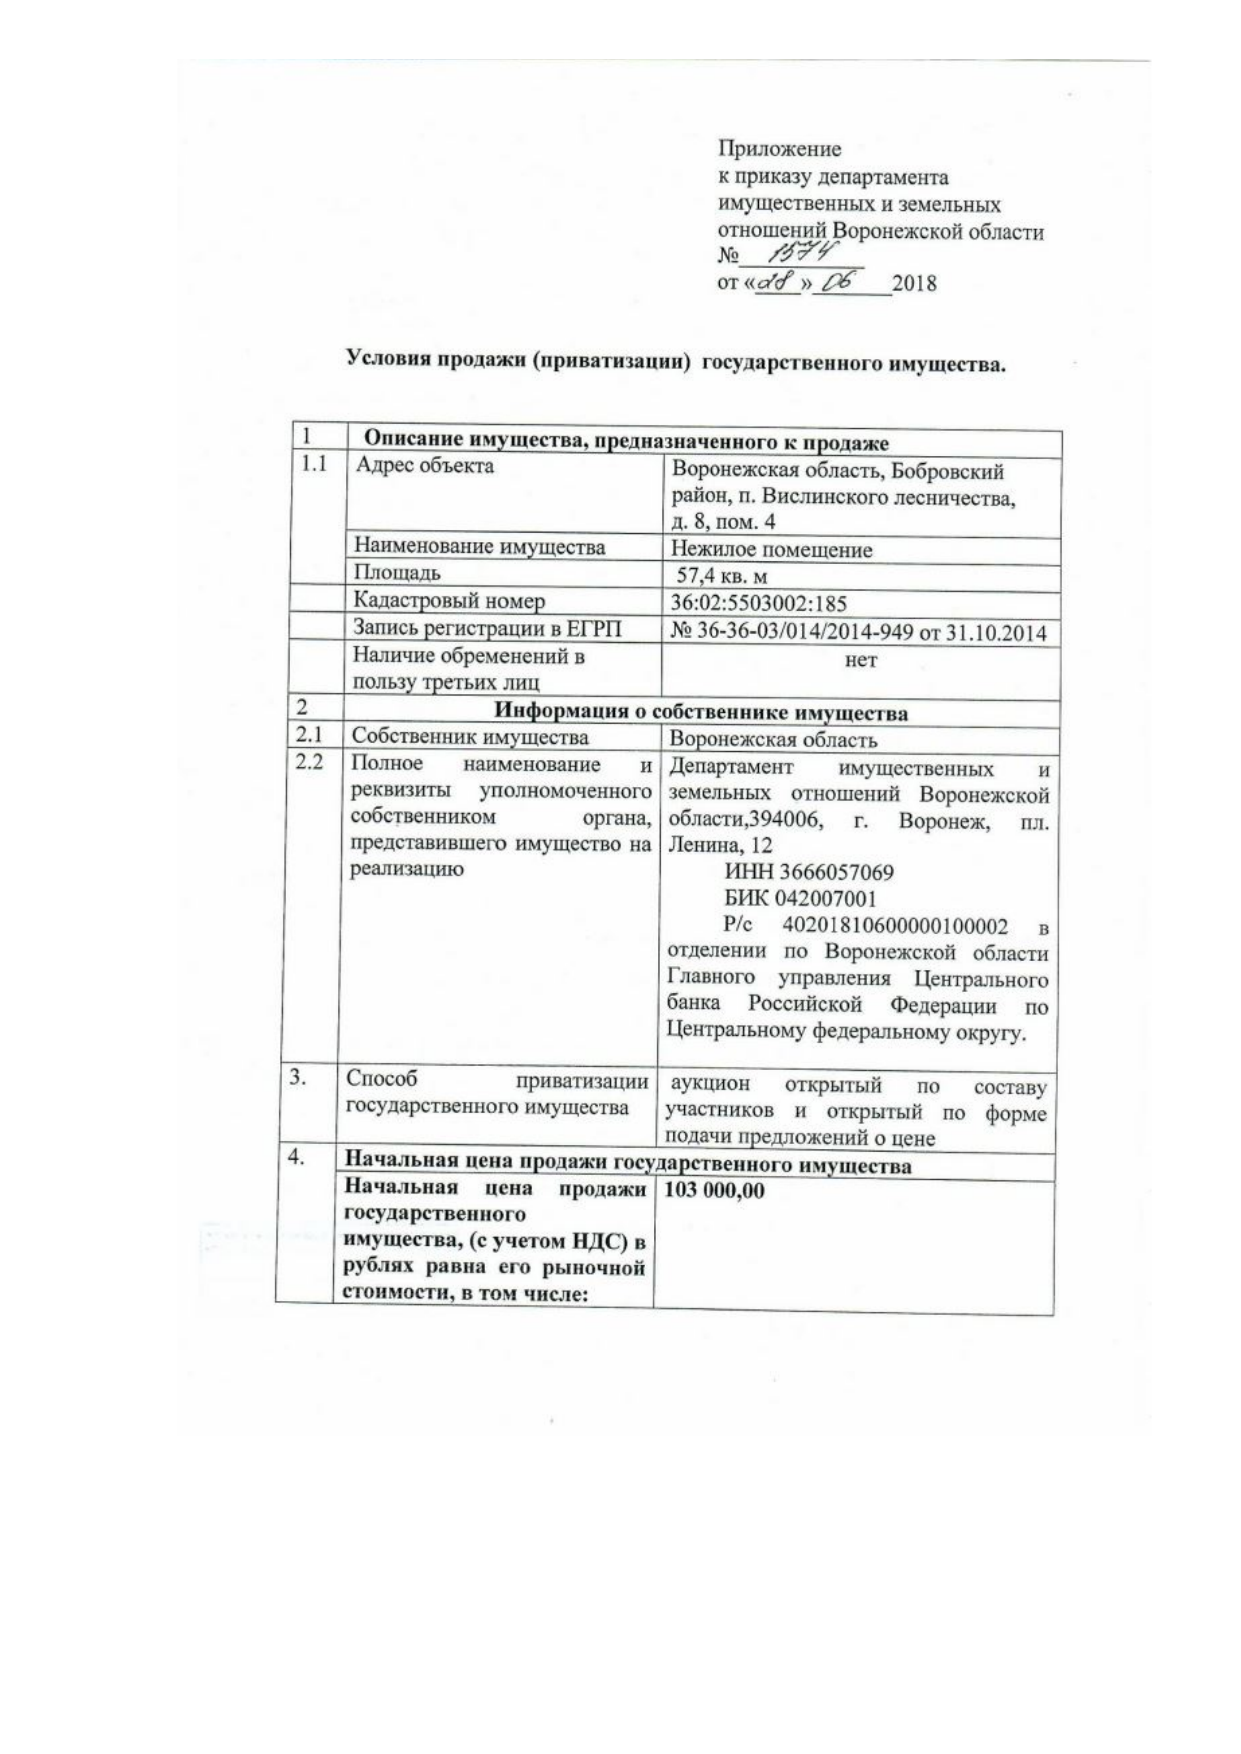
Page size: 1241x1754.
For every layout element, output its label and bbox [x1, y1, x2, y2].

picture [177, 59, 1152, 1436]
